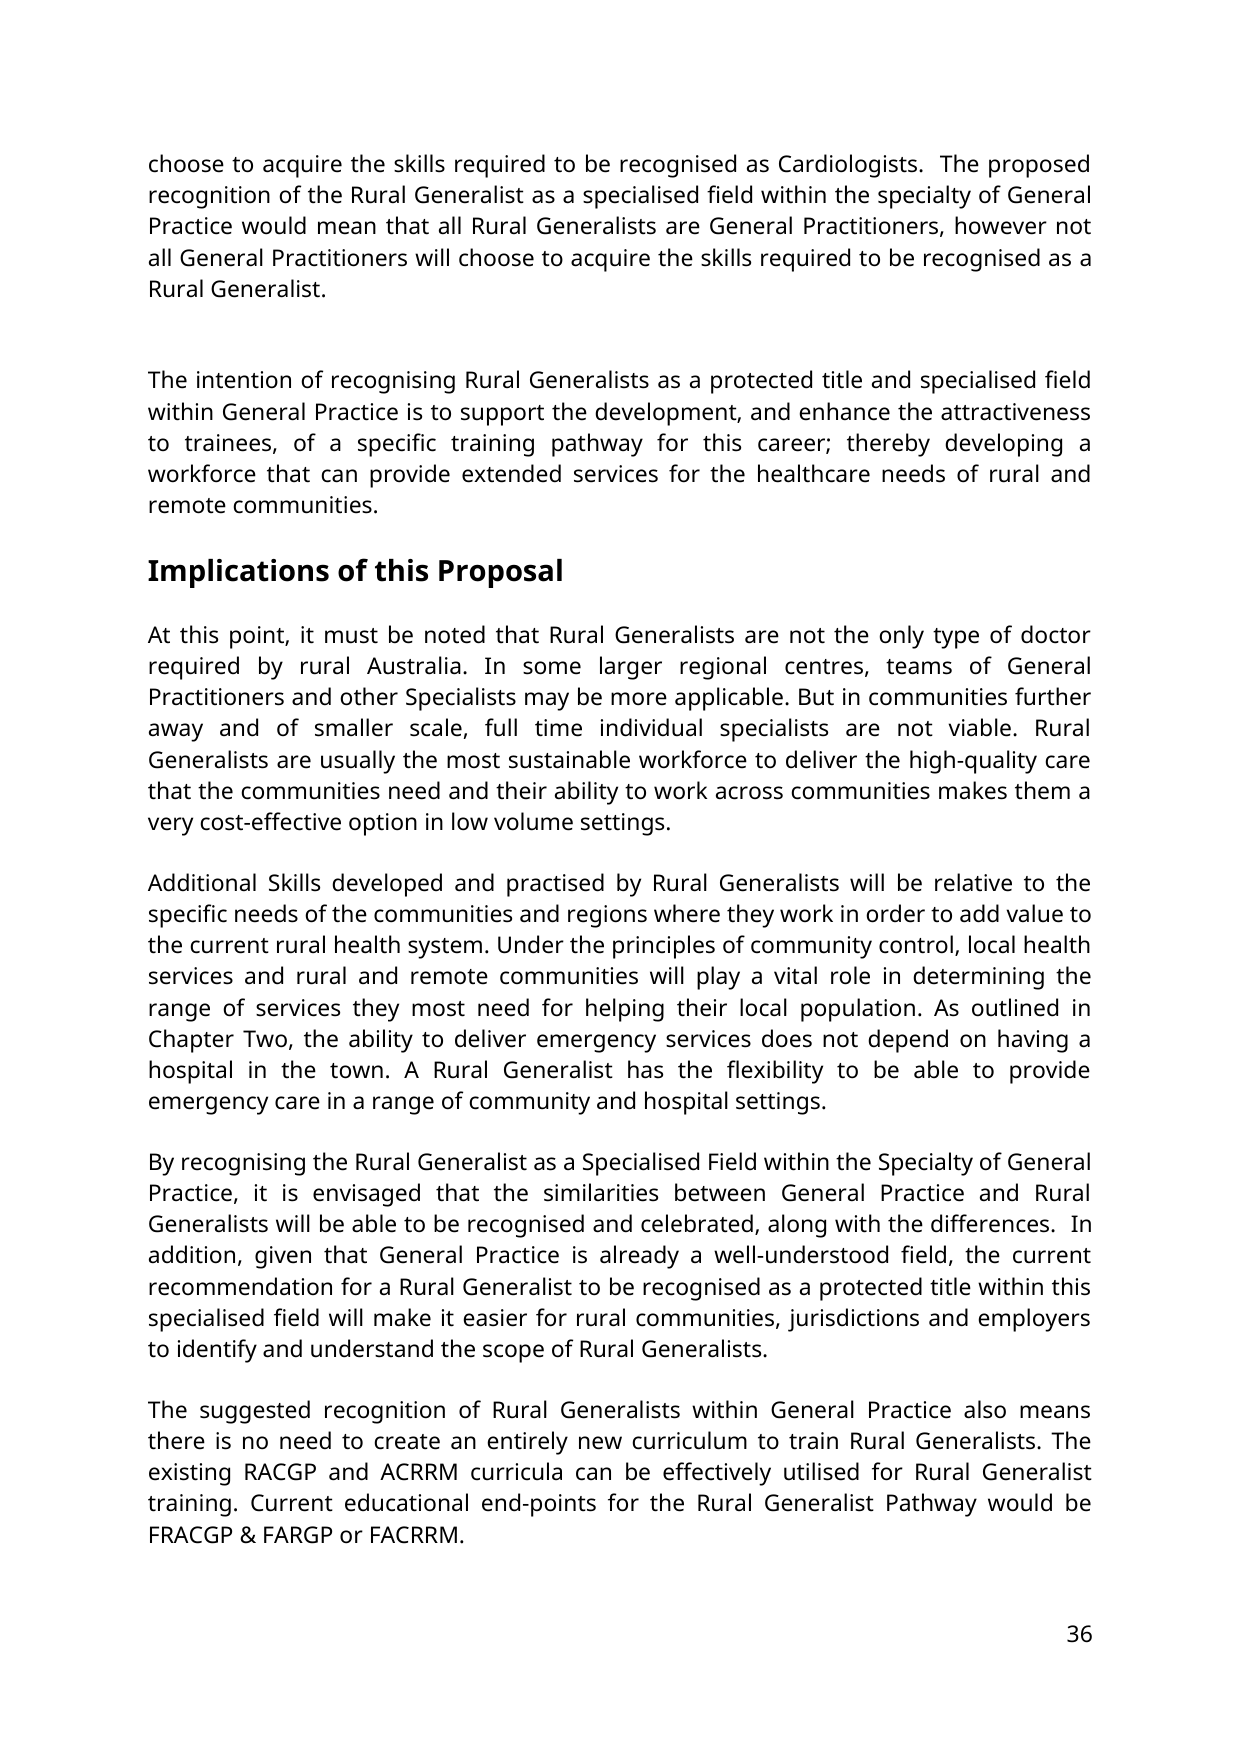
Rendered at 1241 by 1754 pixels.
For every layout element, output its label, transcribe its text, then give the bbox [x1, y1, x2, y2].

text By recognising the Rural Generalist as a Specialised Field within the Specialty of General Practice, it is envisaged that the similarities between General Practice and Rural Generalists will be able to be recognised and celebrated, along with the differences. In addition, given that General Practice is already a well-understood field, the current recommendation for a Rural Generalist to be recognised as a protected title within this specialised field will make it easier for rural communities, jurisdictions and employers to identify and understand the scope of Rural Generalists. [148, 1146, 1092, 1364]
text Additional Skills developed and practised by Rural Generalists will be relative to the specific needs of the communities and regions where they work in order to add value to the current rural health system. Under the principles of community control, local health services and rural and remote communities will play a vital role in determining the range of services they most need for helping their local population. As outlined in Chapter Two, the ability to deliver emergency services does not depend on having a hospital in the town. A Rural Generalist has the flexibility to be able to provide emergency care in a range of community and hospital settings. [148, 867, 1092, 1117]
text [148, 148, 1092, 304]
text The intention of recognising Rural Generalists as a protected title and specialised field within General Practice is to support the development, and enhance the attractiveness to trainees, of a specific training pathway for this career; thereby developing a workforce that can provide extended services for the healthcare needs of rural and remote communities. [148, 364, 1092, 521]
text At this point, it must be noted that Rural Generalists are not the only type of doctor required by rural Australia. In some larger regional centres, teams of General Practitioners and other Specialists may be more applicable. But in communities further away and of smaller scale, full time individual specialists are not viable. Rural Generalists are usually the most sustainable workforce to deliver the high-quality care that the communities need and their ability to work across communities makes them a very cost-effective option in low volume settings. [148, 619, 1092, 837]
text The suggested recognition of Rural Generalists within General Practice also means there is no need to create an entirely new curriculum to train Rural Generalists. The existing RACGP and ACRRM curricula can be effectively utilised for Rural Generalist training. Current educational end-points for the Rural Generalist Pathway would be FRACGP & FARGP or FACRRM. [148, 1394, 1092, 1550]
subtitle Implications of this Proposal [148, 550, 1092, 589]
